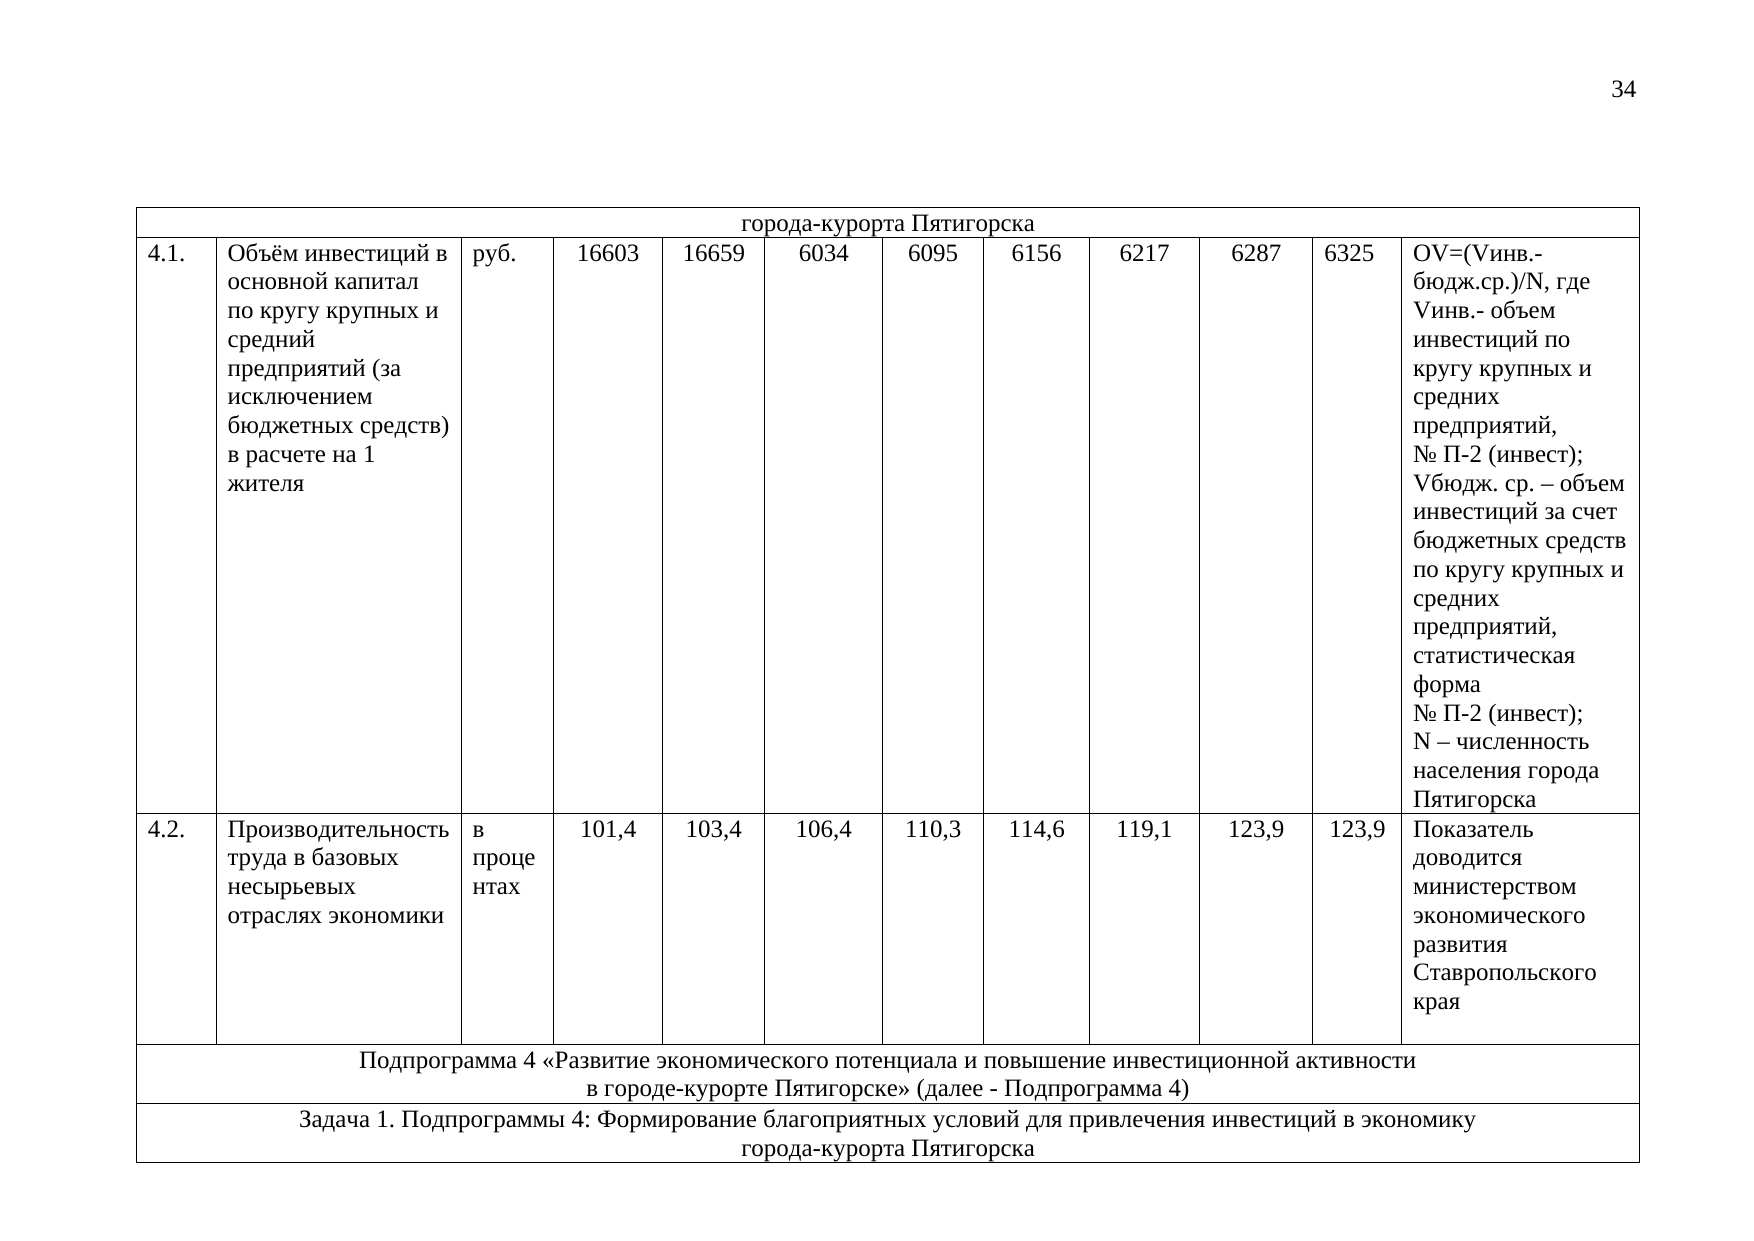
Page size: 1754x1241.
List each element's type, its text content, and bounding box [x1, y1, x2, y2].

table_cell Задача 1. Подпрограммы 4: Формирование благоприятных условий для привлечения инвестиций в экономику города-курорта Пятигорска [137, 1104, 1639, 1162]
table_cell 6095 [883, 238, 983, 813]
table_cell 16603 [554, 238, 662, 813]
table_cell 6325 [1313, 238, 1401, 813]
table_cell 103,4 [663, 814, 764, 1044]
table_cell руб. [462, 238, 553, 813]
table_cell в процентах [462, 814, 553, 1044]
table_cell Показатель доводится министерством экономического развития Ставропольского края [1402, 814, 1639, 1044]
table_cell 6287 [1200, 238, 1312, 813]
table_cell 6034 [765, 238, 882, 813]
table_cell Производительность труда в базовых несырьевых отраслях экономики [217, 814, 461, 1044]
table_cell IV. Цель 4 Программы: Создание благоприятных условий для развития экономического потенциала города-курорта Пятигорска [137, 208, 1639, 237]
table_cell 101,4 [554, 814, 662, 1044]
table_cell 123,9 [1200, 814, 1312, 1044]
table_cell Объём инвестиций в основной капитал по кругу крупных и средний предприятий (за исключением бюджетных средств) в расчете на 1 жителя [217, 238, 461, 813]
table_cell OV=(Vинв.-бюдж.ср.)/N, где Vинв.- объем инвестиций по кругу крупных и средних предприятий, № П-2 (инвест); Vбюдж. ср. – объем инвестиций за счет бюджетных средств по кругу крупных и средних предприятий, статистическая форма № П-2 (инвест); N – численность населения города Пятигорска [1402, 238, 1639, 813]
table_cell 6217 [1090, 238, 1199, 813]
table_cell 114,6 [984, 814, 1089, 1044]
table_cell 16659 [663, 238, 764, 813]
table_cell 110,3 [883, 814, 983, 1044]
table_cell Подпрограмма 4 «Развитие экономического потенциала и повышение инвестиционной активности в городе-курорте Пятигорске» (далее - Подпрограмма 4) [137, 1045, 1639, 1103]
table_cell 6156 [984, 238, 1089, 813]
table_cell 106,4 [765, 814, 882, 1044]
table_cell 123,9 [1313, 814, 1401, 1044]
table_cell 4.2. [137, 814, 216, 1044]
table_cell 4.1. [137, 238, 216, 813]
table_cell 119,1 [1090, 814, 1199, 1044]
